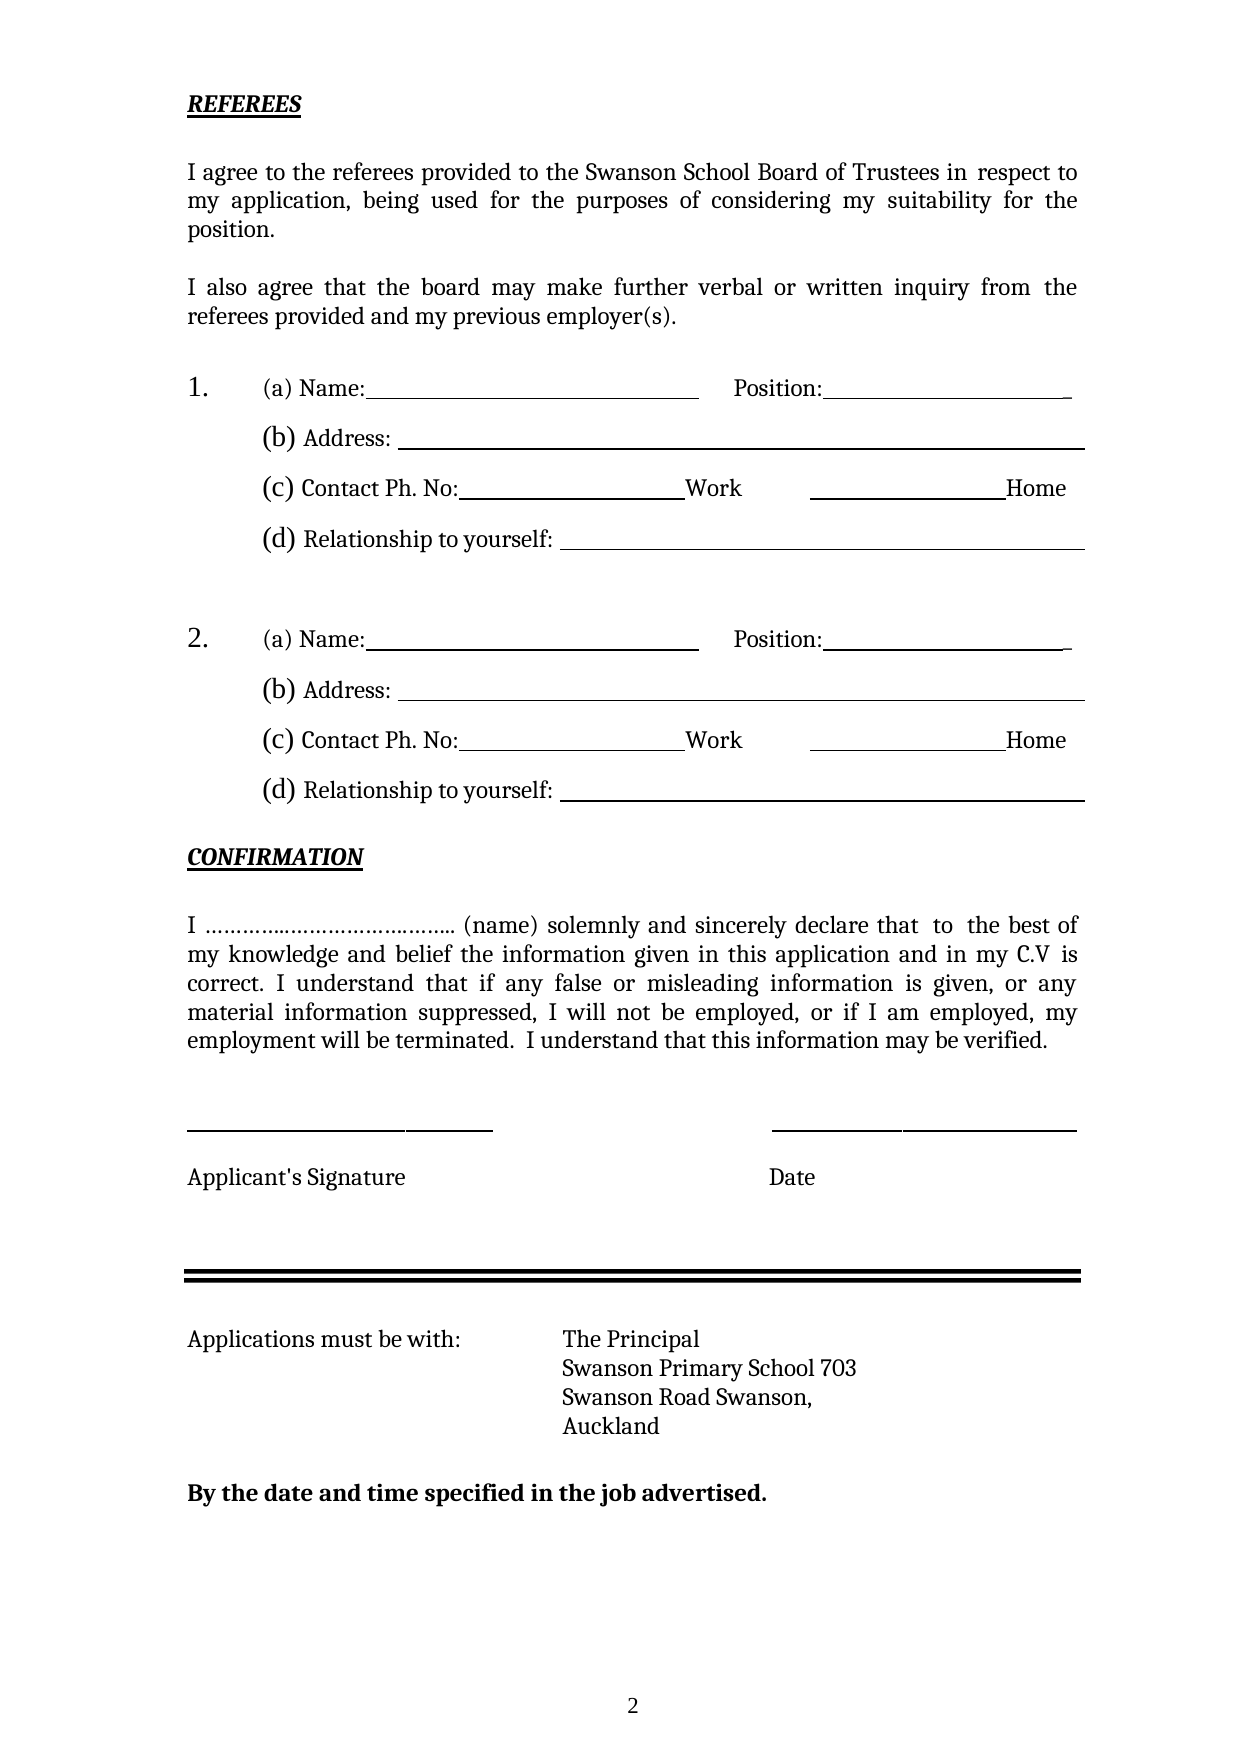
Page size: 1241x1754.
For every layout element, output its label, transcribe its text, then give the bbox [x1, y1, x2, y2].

list (a) Name: Position: _ [187, 620, 1096, 654]
text I …………..……………….…….. (name) solemnly and sincerely declare that to the best of my knowledge and belief the information given in this application and in my C.V is correct. I understand that if any false or misleading information is given, or any material information suppressed, I will not be employed, or if I am employed, my employment will be terminated. I understand that this information may be verified. [187, 911, 1078, 1055]
text I also agree that the board may make further verbal or written inquiry from the referees provided and my previous employer(s). [187, 273, 1077, 330]
subtitle CONFIRMATION [187, 843, 1096, 872]
list Address: [262, 671, 1096, 704]
list Address: [262, 419, 1096, 453]
list Relationship to yourself: [262, 771, 1096, 805]
text I agree to the referees provided to the Swanson School Board of Trustees in respect to my application, being used for the purposes of considering my suitability for the position. [187, 157, 1078, 244]
list (a) Name: Position: _ [187, 369, 1096, 402]
subtitle REFEREES [187, 90, 1096, 119]
text By the date and time specified in the job advertised. [187, 1479, 1096, 1507]
list Contact Ph. No: Work Home [262, 469, 1096, 503]
list Relationship to yourself: [262, 520, 1096, 553]
list Contact Ph. No: Work Home [262, 721, 1096, 754]
text Swanson Primary School 703 Swanson Road Swanson, Auckland [562, 1354, 857, 1441]
text Applications must be with: The Principal [187, 1321, 1096, 1354]
text Applicant's Signature Date [187, 1161, 1096, 1192]
